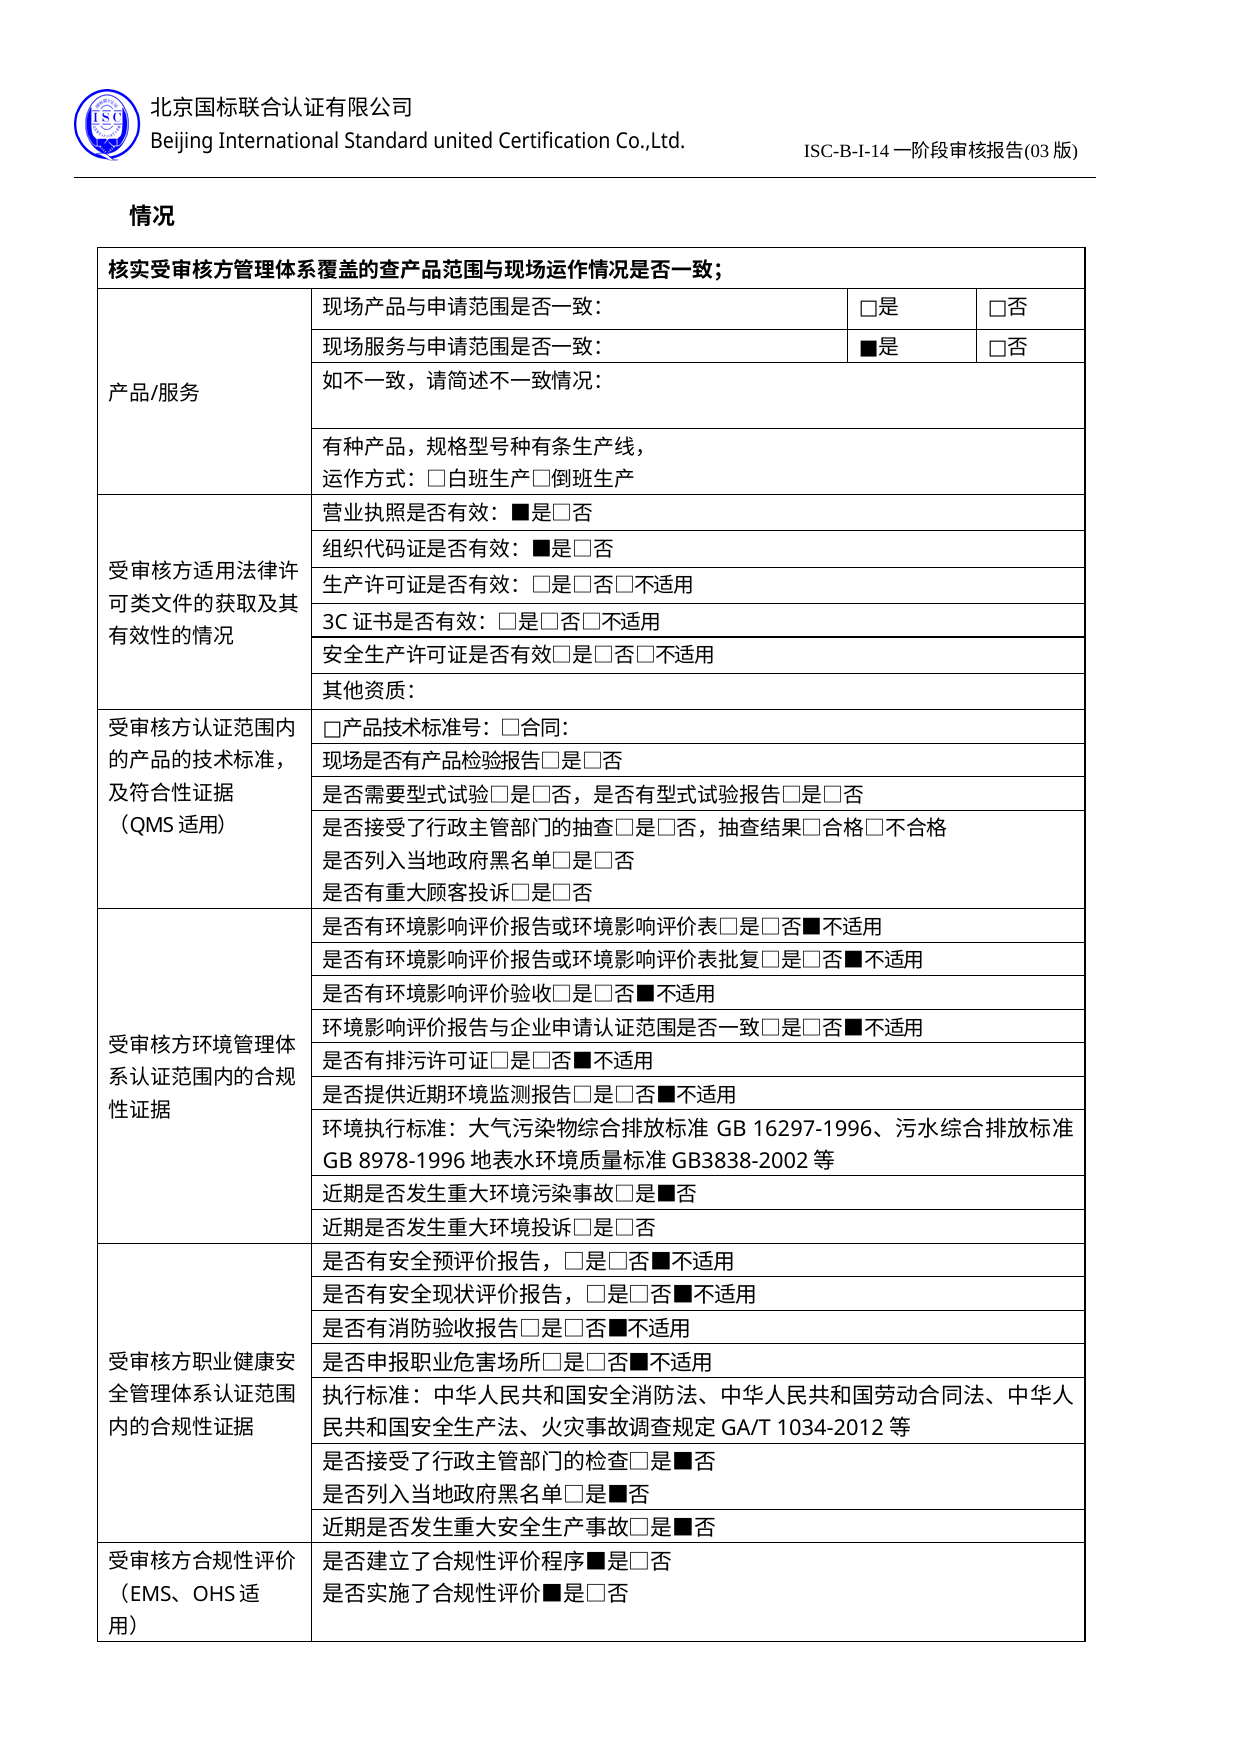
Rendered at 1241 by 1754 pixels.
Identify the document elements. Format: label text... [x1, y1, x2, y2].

table_cell 营业执照是否有效：■是□否 [312, 495, 1084, 530]
table_cell 是否提供近期环境监测报告□是□否■不适用 [312, 1077, 1084, 1109]
table_cell 受审核方职业健康安全管理体系认证范围内的合规性证据 [98, 1244, 311, 1542]
table_cell 是否有安全现状评价报告，□是□否■不适用 [312, 1277, 1084, 1309]
table_cell 现场产品与申请范围是否一致： [312, 289, 847, 328]
table_cell 是否有排污许可证□是□否■不适用 [312, 1043, 1084, 1076]
table_cell 环境影响评价报告与企业申请认证范围是否一致□是□否■不适用 [312, 1010, 1084, 1042]
table_cell 组织代码证是否有效：■是□否 [312, 531, 1084, 567]
table_cell 近期是否发生重大环境投诉□是□否 [312, 1210, 1084, 1242]
table_cell 现场服务与申请范围是否一致： [312, 330, 847, 362]
picture [74, 89, 143, 161]
table_cell □否 [977, 289, 1084, 328]
table_cell □否 [977, 330, 1084, 362]
table_cell 其他资质： [312, 674, 1084, 709]
table_cell 产品/服务 [98, 289, 311, 494]
table_cell 是否建立了合规性评价程序■是□否 是否实施了合规性评价■是□否 [312, 1543, 1084, 1641]
table_cell ■是 [848, 330, 976, 362]
table_cell 生产许可证是否有效：□是□否□不适用 [312, 568, 1084, 603]
table_cell 是否申报职业危害场所□是□否■不适用 [312, 1344, 1084, 1377]
table_cell 有种产品，规格型号种有条生产线， 运作方式：□白班生产□倒班生产 [312, 429, 1084, 494]
table_cell 安全生产许可证是否有效□是□否□不适用 [312, 638, 1084, 673]
table_cell 是否需要型式试验□是□否，是否有型式试验报告□是□否 [312, 777, 1084, 809]
table_cell 现场是否有产品检验报告□是□否 [312, 744, 1084, 776]
table_cell 如不一致，请简述不一致情况： [312, 363, 1084, 428]
table_cell 受审核方环境管理体系认证范围内的合规性证据 [98, 909, 311, 1242]
table_cell 受审核方合规性评价（EMS、OHS适用） [98, 1543, 311, 1641]
table_cell 是否有安全预评价报告，□是□否■不适用 [312, 1244, 1084, 1276]
table_cell 环境执行标准：大气污染物综合排放标准 GB 16297-1996、污水综合排放标准GB 8978-1996地表水环境质量标准GB3838-2002等 [312, 1110, 1084, 1175]
table_cell 近期是否发生重大安全生产事故□是■否 [312, 1510, 1084, 1542]
table_cell 近期是否发生重大环境污染事故□是■否 [312, 1176, 1084, 1209]
text 八、收集关于受审核方的管理体系范围、过程和场所的必要信息以及相关的法律法规要求和遵守情况 [129, 182, 1107, 247]
table_cell 3C证书是否有效：□是□否□不适用 [312, 604, 1084, 636]
table_cell 是否接受了行政主管部门的抽查□是□否，抽查结果□合格□不合格 是否列入当地政府黑名单□是□否 是否有重大顾客投诉□是□否 [312, 811, 1084, 908]
table_cell 是否有消防验收报告□是□否■不适用 [312, 1311, 1084, 1343]
table_cell 是否有环境影响评价报告或环境影响评价表批复□是□否■不适用 [312, 943, 1084, 975]
table_header 核实受审核方管理体系覆盖的查产品范围与现场运作情况是否一致； [98, 248, 1084, 288]
table_cell □是 [848, 289, 976, 328]
table_cell 受审核方认证范围内的产品的技术标准，及符合性证据 （QMS适用） [98, 710, 311, 908]
table_cell 是否有环境影响评价报告或环境影响评价表□是□否■不适用 [312, 909, 1084, 942]
table_cell □产品技术标准号：□合同： [312, 710, 1084, 742]
table_cell 执行标准：中华人民共和国安全消防法、中华人民共和国劳动合同法、中华人民共和国安全生产法、火灾事故调查规定GA/T 1034-2012 等 [312, 1378, 1084, 1443]
table_cell 受审核方适用法律许可类文件的获取及其有效性的情况 [98, 495, 311, 709]
table_cell 是否接受了行政主管部门的检查□是■否 是否列入当地政府黑名单□是■否 [312, 1444, 1084, 1509]
table_cell 是否有环境影响评价验收□是□否■不适用 [312, 976, 1084, 1009]
